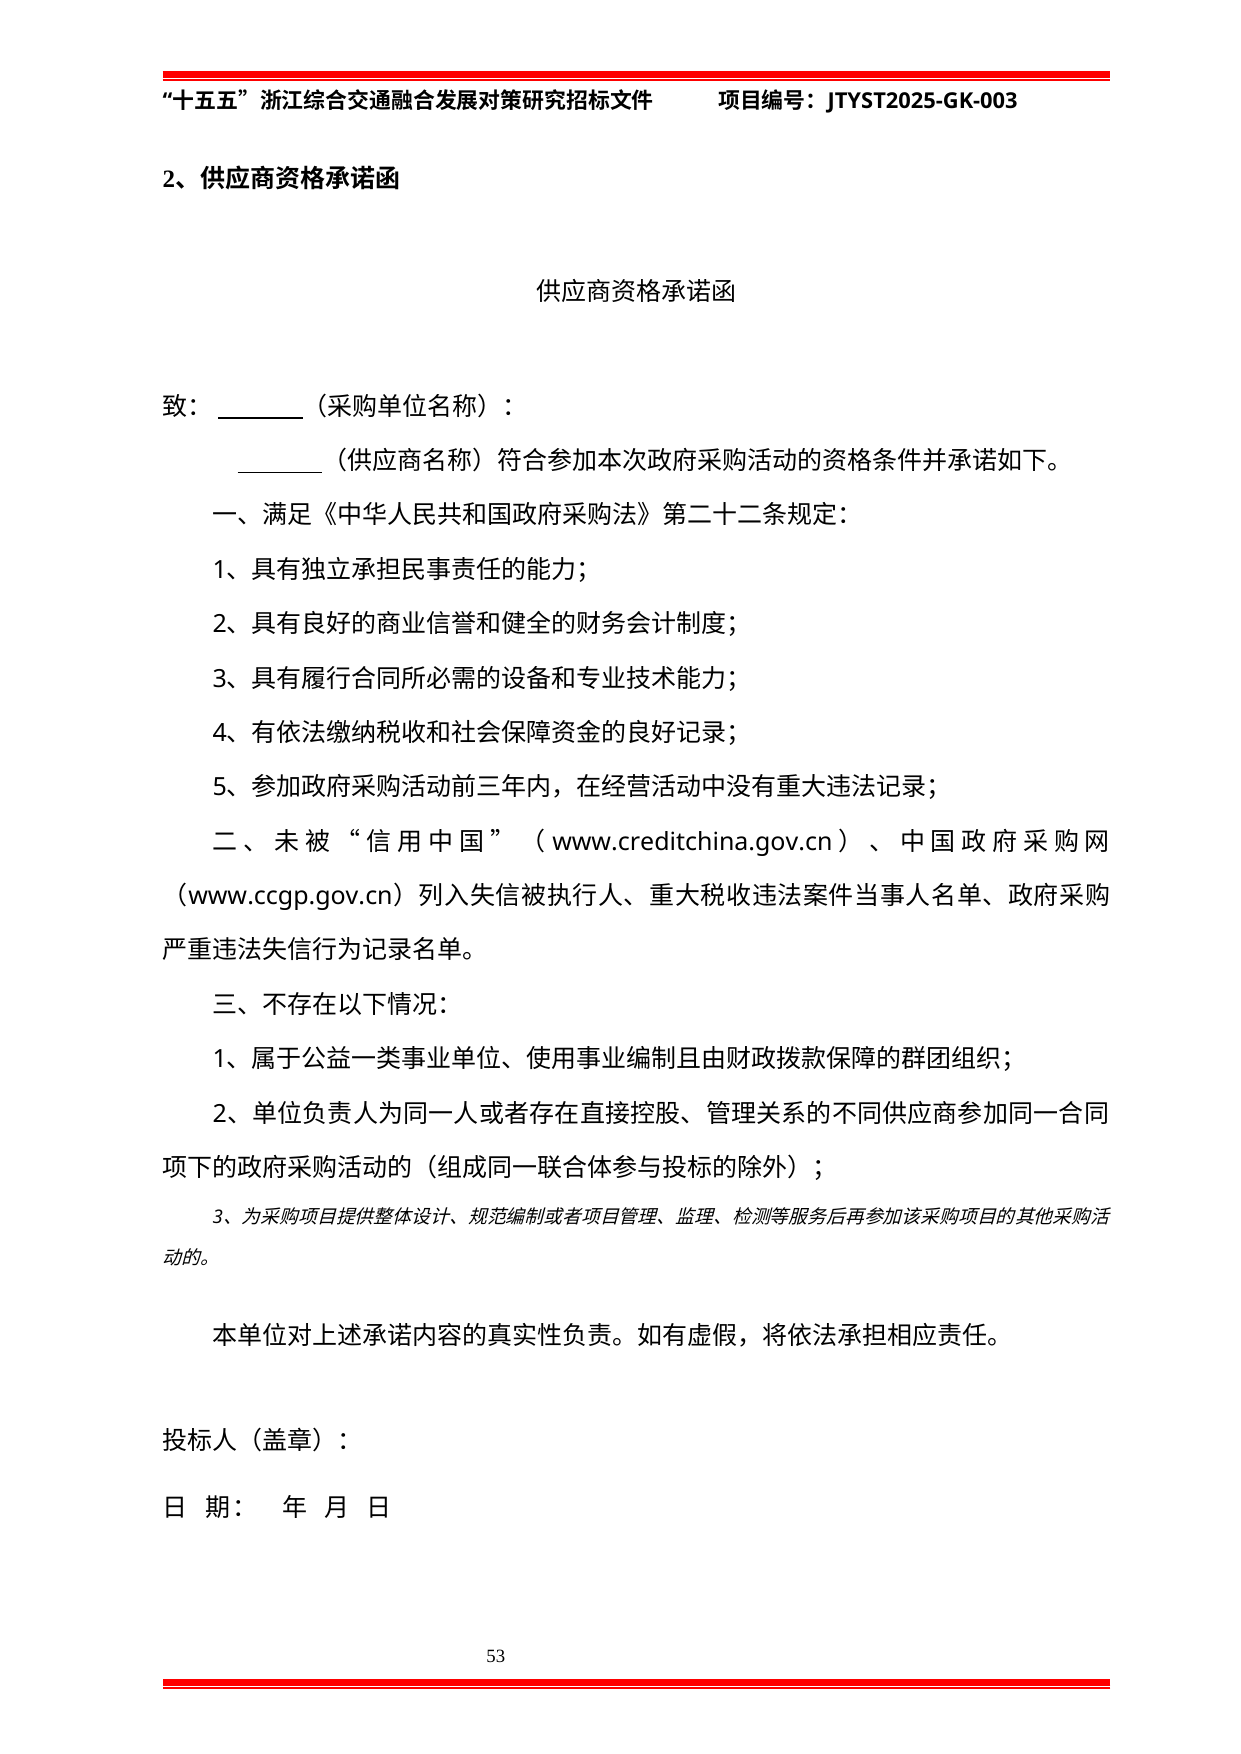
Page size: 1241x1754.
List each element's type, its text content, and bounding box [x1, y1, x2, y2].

text 3、为采购项目提供整体设计、规范编制或者项目管理、监理、检测等服务后再参加该采购项目的其他采购活动的。 [162, 1202, 1110, 1270]
list 参加政府采购活动前三年内，在经营活动中没有重大违法记录； [212, 767, 1110, 803]
text 本单位对上述承诺内容的真实性负责。如有虚假，将依法承担相应责任。 [162, 1316, 1110, 1352]
text 投标人（盖章）： [162, 1421, 1110, 1457]
list 具有履行合同所必需的设备和专业技术能力； [212, 658, 1110, 694]
text （供应商名称）符合参加本次政府采购活动的资格条件并承诺如下。 [162, 441, 1110, 477]
text 二、未被“信用中国”（www.creditchina.gov.cn）、中国政府采购网（www.ccgp.gov.cn）列入失信被执行人、重大税收违法案件当事人名单、政府采购严重违法失信行为记录名单。 [162, 821, 1110, 966]
text 1、属于公益一类事业单位、使用事业编制且由财政拨款保障的群团组织； [162, 1039, 1110, 1075]
text 三、不存在以下情况： [162, 984, 1110, 1021]
text 致： （采购单位名称）： [162, 386, 1110, 422]
list 有依法缴纳税收和社会保障资金的良好记录； [212, 712, 1110, 749]
list 具有良好的商业信誉和健全的财务会计制度； [212, 604, 1110, 640]
list 满足《中华人民共和国政府采购法》第二十二条规定： [162, 495, 1110, 531]
text 2、单位负责人为同一人或者存在直接控股、管理关系的不同供应商参加同一合同项下的政府采购活动的（组成同一联合体参与投标的除外）； [162, 1093, 1110, 1184]
text 2、供应商资格承诺函 [162, 159, 1110, 195]
text 日 期： 年 月 日 [162, 1487, 1110, 1524]
list 具有独立承担民事责任的能力； [212, 549, 1110, 586]
text 供应商资格承诺函 [162, 271, 1110, 307]
